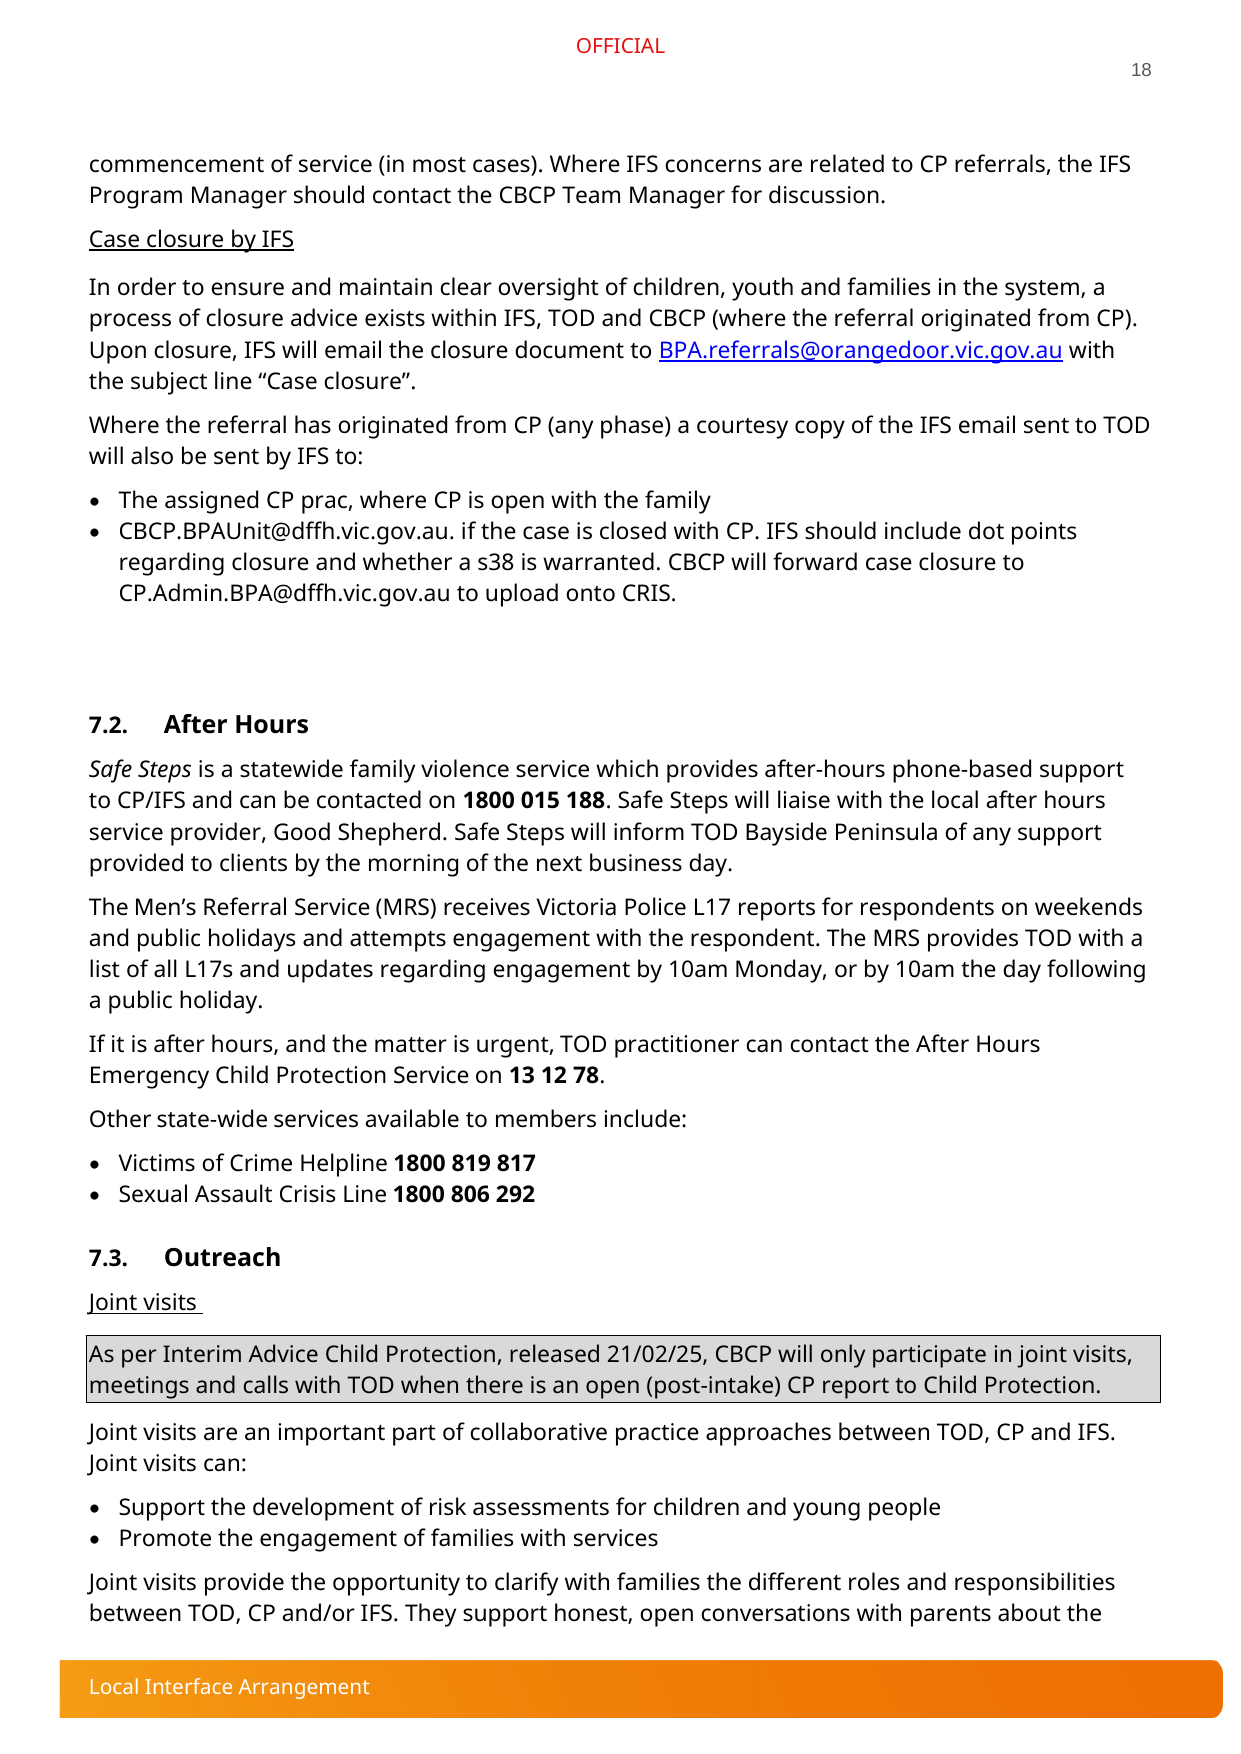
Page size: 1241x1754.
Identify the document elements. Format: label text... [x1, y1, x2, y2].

text Joint visits are an important part of collaborative practice approaches between TOD, CP and IFS. Joint visits can: [89, 1416, 1152, 1478]
picture [30, 1616, 1241, 1754]
subtitle Outreach [89, 1240, 1152, 1274]
text Support the development of risk assessments for children and young people [89, 1491, 1152, 1522]
text As per Interim Advice Child Protection, released 21/02/25, CBCP will only participate in joint visits, meetings and calls with TOD when there is an open (post-intake) CP report to Child Protection. [87, 1336, 1160, 1402]
text If it is after hours, and the matter is urgent, TOD practitioner can contact the After Hours Emergency Child Protection Service on 13 12 78. [89, 1028, 1152, 1090]
text Promote the engagement of families with services [89, 1522, 1152, 1553]
subtitle After Hours [89, 706, 1152, 740]
text Other state-wide services available to members include: [89, 1103, 1152, 1134]
text The assigned CP prac, where CP is open with the family [89, 484, 1152, 515]
subtitle Joint visits [89, 1286, 1152, 1317]
text CBCP.BPAUnit@dffh.vic.gov.au. if the case is closed with CP. IFS should include dot points regarding closure and whether a s38 is warranted. CBCP will forward case closure to CP.Admin.BPA@dffh.vic.gov.au to upload onto CRIS. [89, 515, 1152, 609]
text Safe Steps is a statewide family violence service which provides after-hours phone-based support to CP/IFS and can be contacted on 1800 015 188. Safe Steps will liaise with the local after hours service provider, Good Shepherd. Safe Steps will inform TOD Bayside Peninsula of any support provided to clients by the morning of the next business day. [89, 753, 1152, 878]
text Victims of Crime Helpline 1800 819 817 [89, 1147, 1152, 1178]
text In order to ensure and maintain clear oversight of children, youth and families in the system, a process of closure advice exists within IFS, TOD and CBCP (where the referral originated from CP). Upon closure, IFS will email the closure document to BPA.referrals@orangedoor.vic.gov.au with the subject line “Case closure”. [89, 271, 1152, 396]
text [89, 148, 1152, 210]
text Where the referral has originated from CP (any phase) a courtesy copy of the IFS email sent to TOD will also be sent by IFS to: [89, 409, 1152, 471]
text Sexual Assault Crisis Line 1800 806 292 [89, 1178, 1152, 1209]
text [89, 1566, 1152, 1628]
text The Men’s Referral Service (MRS) receives Victoria Police L17 reports for respondents on weekends and public holidays and attempts engagement with the respondent. The MRS provides TOD with a list of all L17s and updates regarding engagement by 10am Monday, or by 10am the day following a public holiday. [89, 890, 1152, 1015]
subtitle Case closure by IFS [89, 223, 1152, 254]
